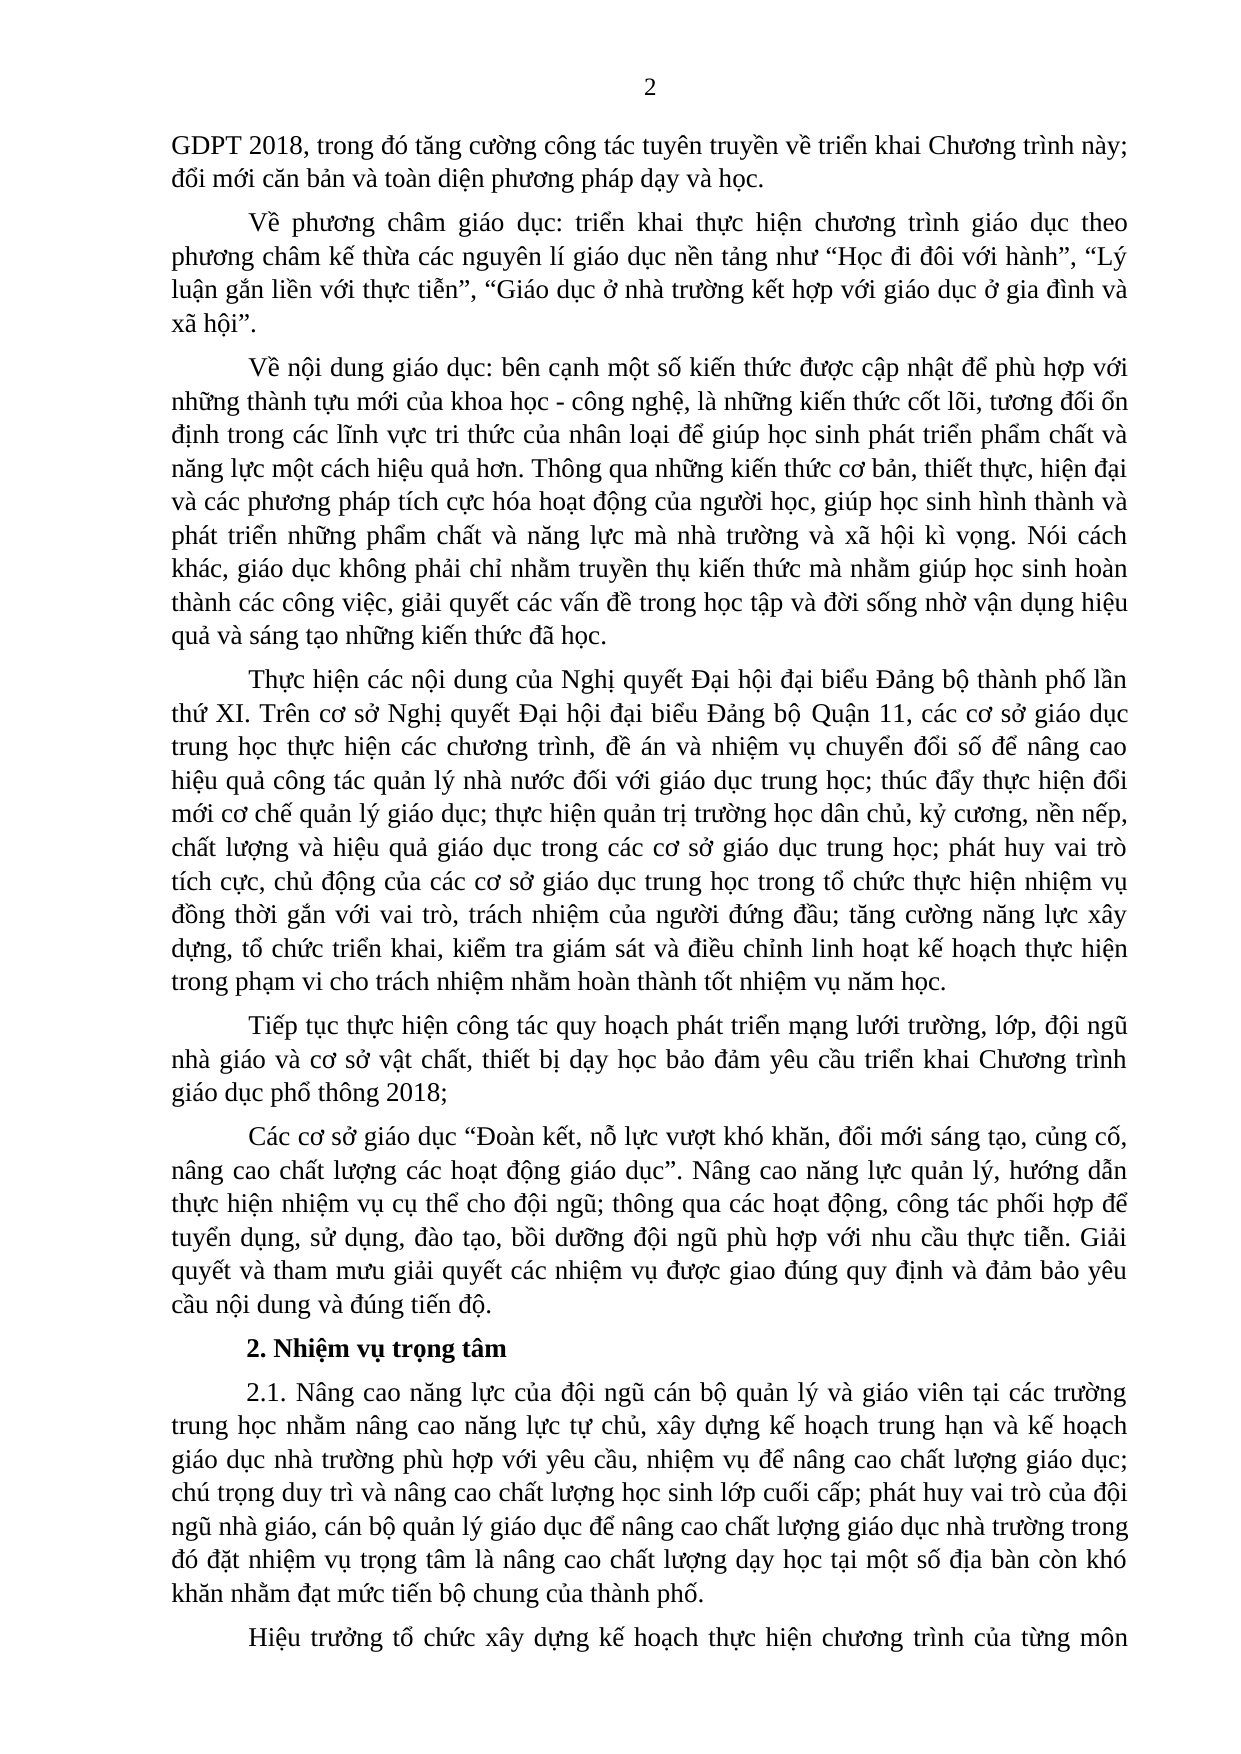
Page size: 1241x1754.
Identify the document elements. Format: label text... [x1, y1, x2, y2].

text Các cơ sở giáo dục “Đoàn kết, nỗ lực vượt khó khăn, đổi mới sáng tạo, củng cố, nâng cao chất lượng các hoạt động giáo dục”. Nâng cao năng lực quản lý, hướng dẫn thực hiện nhiệm vụ cụ thể cho đội ngũ; thông qua các hoạt động, công tác phối hợp để tuyển dụng, sử dụng, đào tạo, bồi dưỡng đội ngũ phù hợp với nhu cầu thực tiễn. Giải quyết và tham mưu giải quyết các nhiệm vụ được giao đúng quy định và đảm bảo yêu cầu nội dung và đúng tiến độ. [171, 1120, 1129, 1319]
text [171, 129, 1129, 194]
text Về nội dung giáo dục: bên cạnh một số kiến thức được cập nhật để phù hợp với những thành tựu mới của khoa học - công nghệ, là những kiến thức cốt lõi, tương đối ổn định trong các lĩnh vực tri thức của nhân loại để giúp học sinh phát triển phẩm chất và năng lực một cách hiệu quả hơn. Thông qua những kiến thức cơ bản, thiết thực, hiện đại và các phương pháp tích cực hóa hoạt động của người học, giúp học sinh hình thành và phát triển những phẩm chất và năng lực mà nhà trường và xã hội kì vọng. Nói cách khác, giáo dục không phải chỉ nhằm truyền thụ kiến thức mà nhằm giúp học sinh hoàn thành các công việc, giải quyết các vấn đề trong học tập và đời sống nhờ vận dụng hiệu quả và sáng tạo những kiến thức đã học. [171, 351, 1129, 651]
subtitle 2. Nhiệm vụ trọng tâm [171, 1332, 1129, 1363]
text Tiếp tục thực hiện công tác quy hoạch phát triển mạng lưới trường, lớp, đội ngũ nhà giáo và cơ sở vật chất, thiết bị dạy học bảo đảm yêu cầu triển khai Chương trình giáo dục phổ thông 2018; [171, 1009, 1129, 1107]
text Về phương châm giáo dục: triển khai thực hiện chương trình giáo dục theo phương châm kế thừa các nguyên lí giáo dục nền tảng như “Học đi đôi với hành”, “Lý luận gắn liền với thực tiễn”, “Giáo dục ở nhà trường kết hợp với giáo dục ở gia đình và xã hội”. [171, 207, 1129, 338]
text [171, 1621, 1129, 1652]
text 2.1. Nâng cao năng lực của đội ngũ cán bộ quản lý và giáo viên tại các trường trung học nhằm nâng cao năng lực tự chủ, xây dựng kế hoạch trung hạn và kế hoạch giáo dục nhà trường phù hợp với yêu cầu, nhiệm vụ để nâng cao chất lượng giáo dục; chú trọng duy trì và nâng cao chất lượng học sinh lớp cuối cấp; phát huy vai trò của đội ngũ nhà giáo, cán bộ quản lý giáo dục để nâng cao chất lượng giáo dục nhà trường trong đó đặt nhiệm vụ trọng tâm là nâng cao chất lượng dạy học tại một số địa bàn còn khó khăn nhằm đạt mức tiến bộ chung của thành phố. [171, 1376, 1129, 1608]
text Thực hiện các nội dung của Nghị quyết Đại hội đại biểu Đảng bộ thành phố lần thứ XI. Trên cơ sở Nghị quyết Đại hội đại biểu Đảng bộ Quận 11, các cơ sở giáo dục trung học thực hiện các chương trình, đề án và nhiệm vụ chuyển đổi số để nâng cao hiệu quả công tác quản lý nhà nước đối với giáo dục trung học; thúc đẩy thực hiện đổi mới cơ chế quản lý giáo dục; thực hiện quản trị trường học dân chủ, kỷ cương, nền nếp, chất lượng và hiệu quả giáo dục trong các cơ sở giáo dục trung học; phát huy vai trò tích cực, chủ động của các cơ sở giáo dục trung học trong tổ chức thực hiện nhiệm vụ đồng thời gắn với vai trò, trách nhiệm của người đứng đầu; tăng cường năng lực xây dựng, tổ chức triển khai, kiểm tra giám sát và điều chỉnh linh hoạt kế hoạch thực hiện trong phạm vi cho trách nhiệm nhằm hoàn thành tốt nhiệm vụ năm học. [171, 663, 1129, 996]
